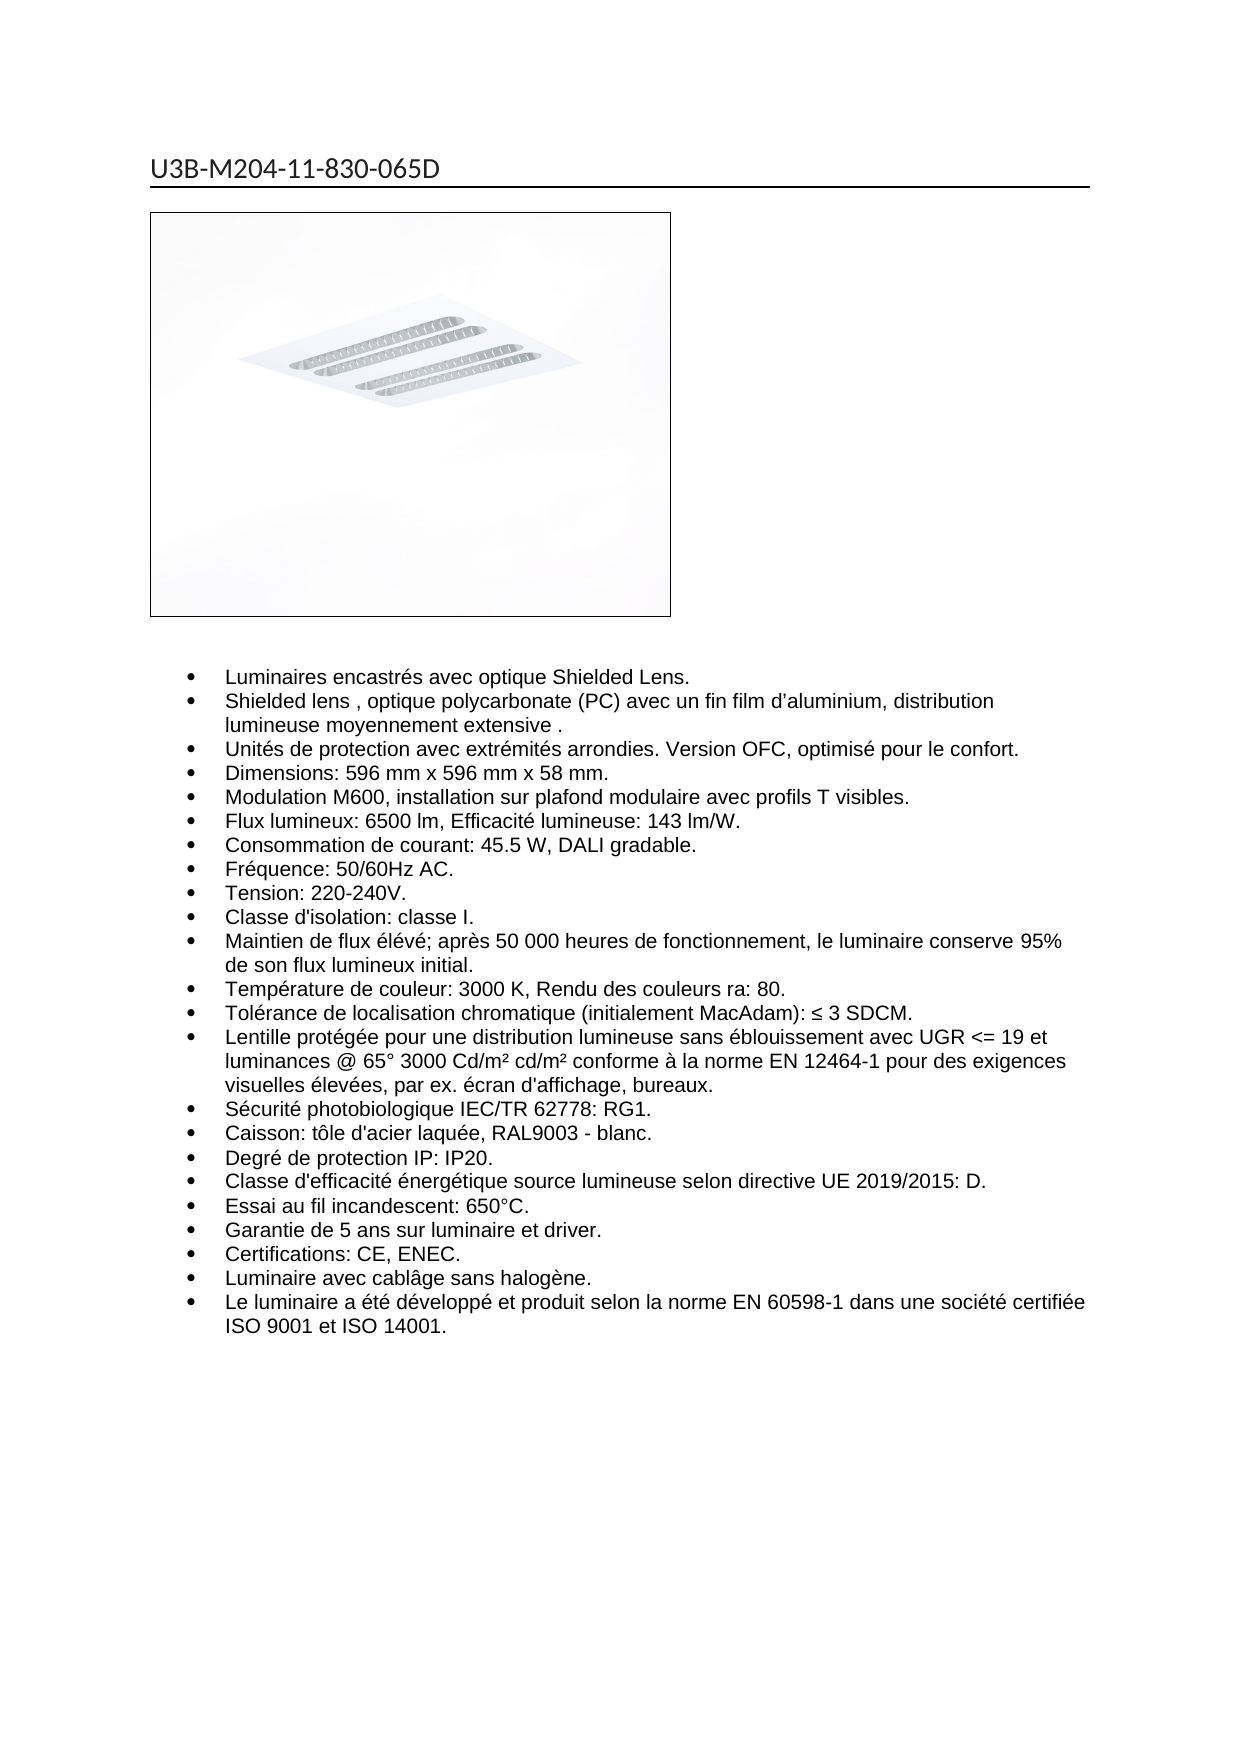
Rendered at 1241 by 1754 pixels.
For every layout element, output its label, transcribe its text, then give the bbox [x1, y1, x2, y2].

list Luminaire avec cablâge sans halogène. [187, 1266, 1090, 1290]
list Température de couleur: 3000 K, Rendu des couleurs ra: 80. [187, 977, 1090, 1001]
list Maintien de flux élévé; après 50 000 heures de fonctionnement, le luminaire conserve 95% de son flux lumineux initial. [187, 929, 1090, 977]
list Tension: 220-240V. [187, 881, 1090, 905]
list Shielded lens , optique polycarbonate (PC) avec un fin film d’aluminium, distribution lumineuse moyennement extensive . [187, 688, 1090, 737]
list Lentille protégée pour une distribution lumineuse sans éblouissement avec UGR <= 19 et luminances @ 65° 3000 Cd/m² cd/m² conforme à la norme EN 12464-1 pour des exigences visuelles élevées, par ex. écran d'affichage, bureaux. [187, 1025, 1090, 1097]
list Le luminaire a été développé et produit selon la norme EN 60598-1 dans une société certifiée ISO 9001 et ISO 14001. [187, 1290, 1090, 1338]
list Tolérance de localisation chromatique (initialement MacAdam): ≤ 3 SDCM. [187, 1001, 1090, 1025]
list Caisson: tôle d'acier laquée, RAL9003 - blanc. [187, 1121, 1090, 1145]
list Modulation M600, installation sur plafond modulaire avec profils T visibles. [187, 785, 1090, 809]
list Classe d'isolation: classe I. [187, 905, 1090, 929]
list Luminaires encastrés avec optique Shielded Lens. [187, 664, 1090, 688]
list Garantie de 5 ans sur luminaire et driver. [187, 1217, 1090, 1242]
list Classe d'efficacité énergétique source lumineuse selon directive UE 2019/2015: D. [187, 1169, 1090, 1193]
list Dimensions: 596 mm x 596 mm x 58 mm. [187, 761, 1090, 785]
list Essai au fil incandescent: 650°C. [187, 1193, 1090, 1217]
list Sécurité photobiologique IEC/TR 62778: RG1. [187, 1097, 1090, 1121]
text U3B-M204-11-830-065D [150, 150, 1090, 186]
list Unités de protection avec extrémités arrondies. Version OFC, optimisé pour le confort. [187, 737, 1090, 761]
list Fréquence: 50/60Hz AC. [187, 857, 1090, 881]
list Certifications: CE, ENEC. [187, 1242, 1090, 1266]
picture [151, 213, 670, 616]
list Consommation de courant: 45.5 W, DALI gradable. [187, 833, 1090, 857]
list Flux lumineux: 6500 lm, Efficacité lumineuse: 143 lm/W. [187, 809, 1090, 833]
list Degré de protection IP: IP20. [187, 1145, 1090, 1169]
